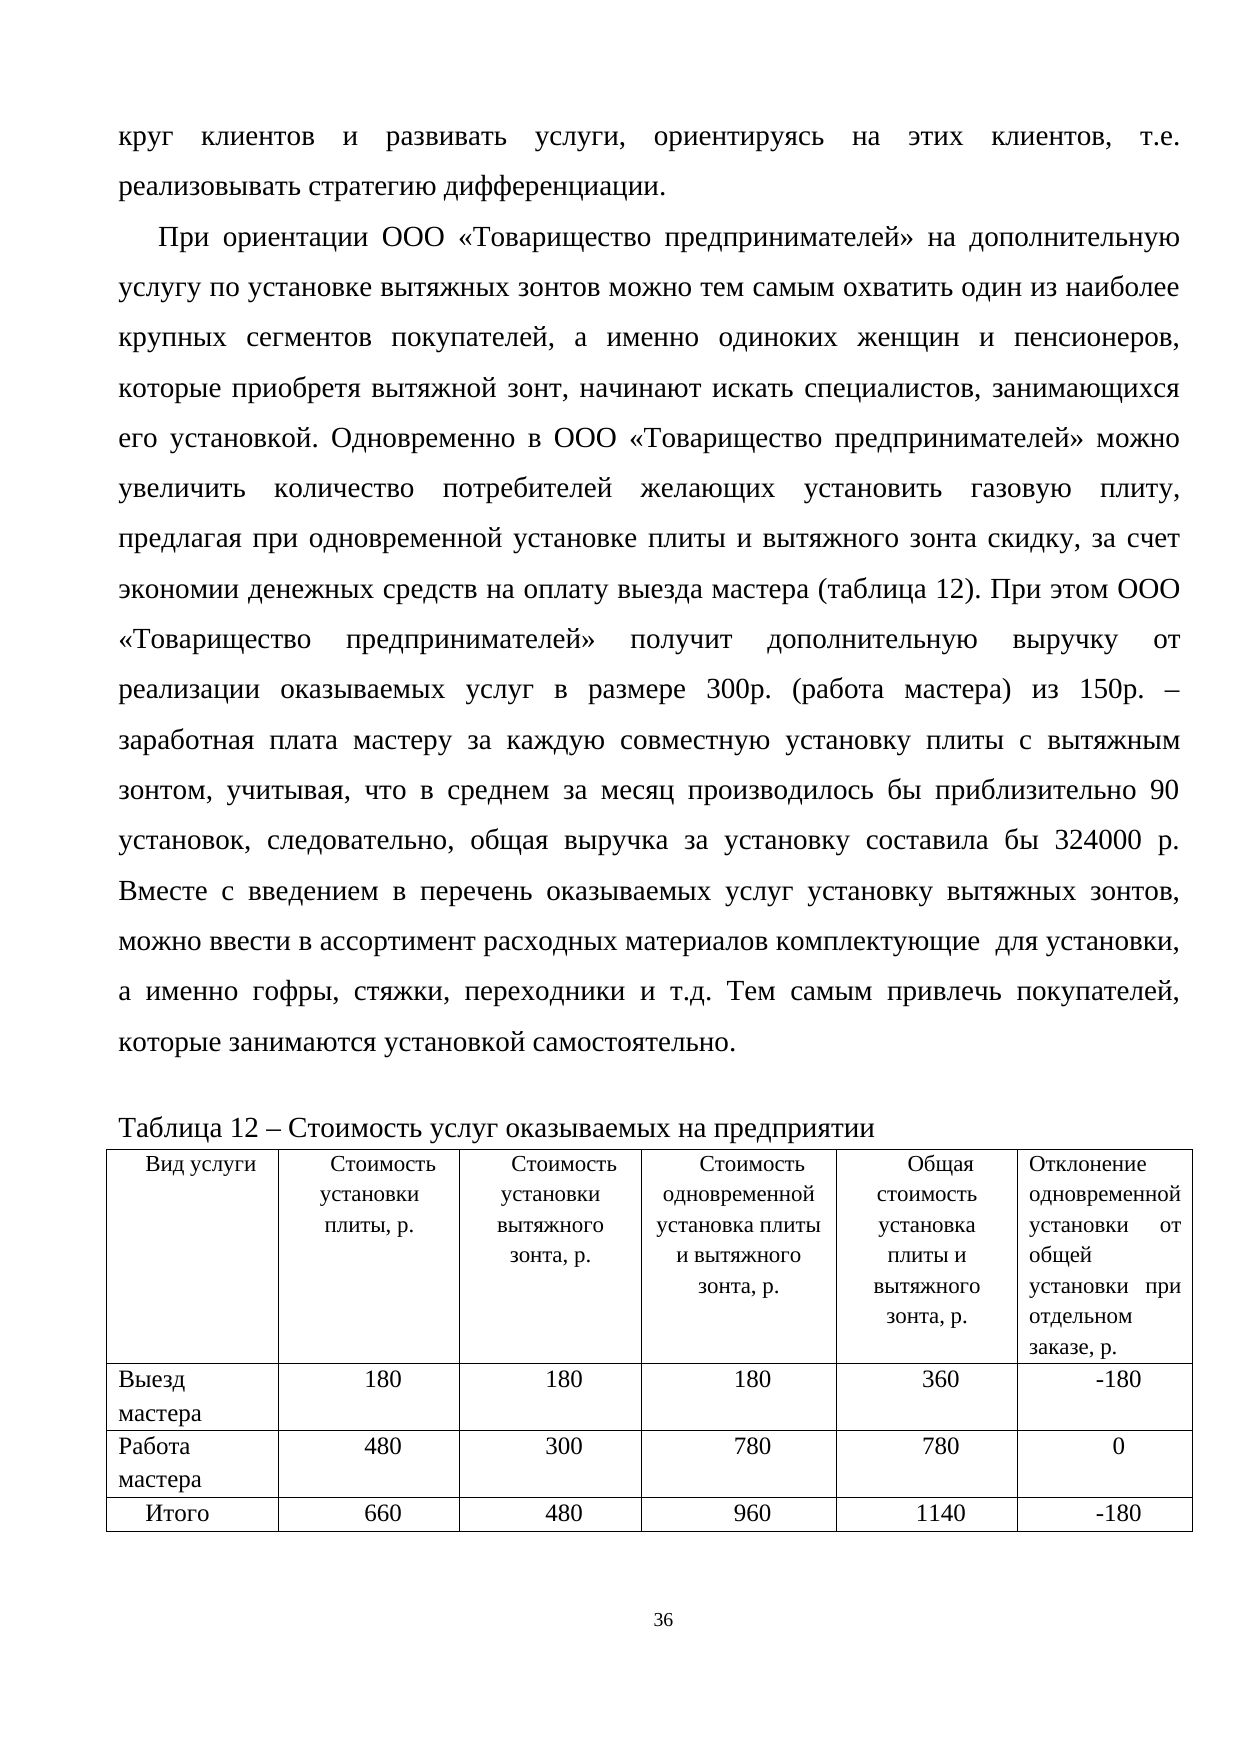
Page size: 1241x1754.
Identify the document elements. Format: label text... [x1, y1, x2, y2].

text Таблица 12 – Стоимость услуг оказываемых на предприятии [118, 1110, 1181, 1144]
table_header Стоимость установки вытяжного зонта, р. [460, 1150, 641, 1363]
table_cell 480 [460, 1498, 641, 1531]
table_header Отклонение одновременной установки от общей установки при отдельном заказе, р. [1018, 1150, 1192, 1363]
table_cell 360 [837, 1364, 1017, 1430]
table_cell 960 [642, 1498, 836, 1531]
table_cell 180 [279, 1364, 459, 1430]
table_cell 780 [642, 1431, 836, 1497]
table_cell -180 [1018, 1364, 1192, 1430]
table_header Вид услуги [107, 1150, 278, 1363]
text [118, 118, 1181, 202]
table_cell 1140 [837, 1498, 1017, 1531]
table_cell Работа мастера [107, 1431, 278, 1497]
table_cell 480 [279, 1431, 459, 1497]
table_header Стоимость одновременной установка плиты и вытяжного зонта, р. [642, 1150, 836, 1363]
table_cell 660 [279, 1498, 459, 1531]
table_cell Итого [107, 1498, 278, 1531]
table_header Стоимость установки плиты, р. [279, 1150, 459, 1363]
table_cell 180 [642, 1364, 836, 1430]
table_header Общая стоимость установка плиты и вытяжного зонта, р. [837, 1150, 1017, 1363]
table_cell -180 [1018, 1498, 1192, 1531]
text При ориентации ООО «Товарищество предпринимателей» на дополнительную услугу по установке вытяжных зонтов можно тем самым охватить один из наиболее крупных сегментов покупателей, а именно одиноких женщин и пенсионеров, которые приобретя вытяжной зонт, начинают искать специалистов, занимающихся его установкой. Одновременно в ООО «Товарищество предпринимателей» можно увеличить количество потребителей желающих установить газовую плиту, предлагая при одновременной установке плиты и вытяжного зонта скидку, за счет экономии денежных средств на оплату выезда мастера (таблица 12). При этом ООО «Товарищество предпринимателей» получит дополнительную выручку от реализации оказываемых услуг в размере 300р. (работа мастера) из 150р. – заработная плата мастеру за каждую совместную установку плиты с вытяжным зонтом, учитывая, что в среднем за месяц производилось бы приблизительно 90 установок, следовательно, общая выручка за установку составила бы 324000 р. Вместе с введением в перечень оказываемых услуг установку вытяжных зонтов, можно ввести в ассортимент расходных материалов комплектующие для установки, а именно гофры, стяжки, переходники и т.д. Тем самым привлечь покупателей, которые занимаются установкой самостоятельно. [118, 219, 1181, 1057]
table_cell 0 [1018, 1431, 1192, 1497]
table_cell 780 [837, 1431, 1017, 1497]
table_cell 180 [460, 1364, 641, 1430]
table_cell Выезд мастера [107, 1364, 278, 1430]
table_cell 300 [460, 1431, 641, 1497]
